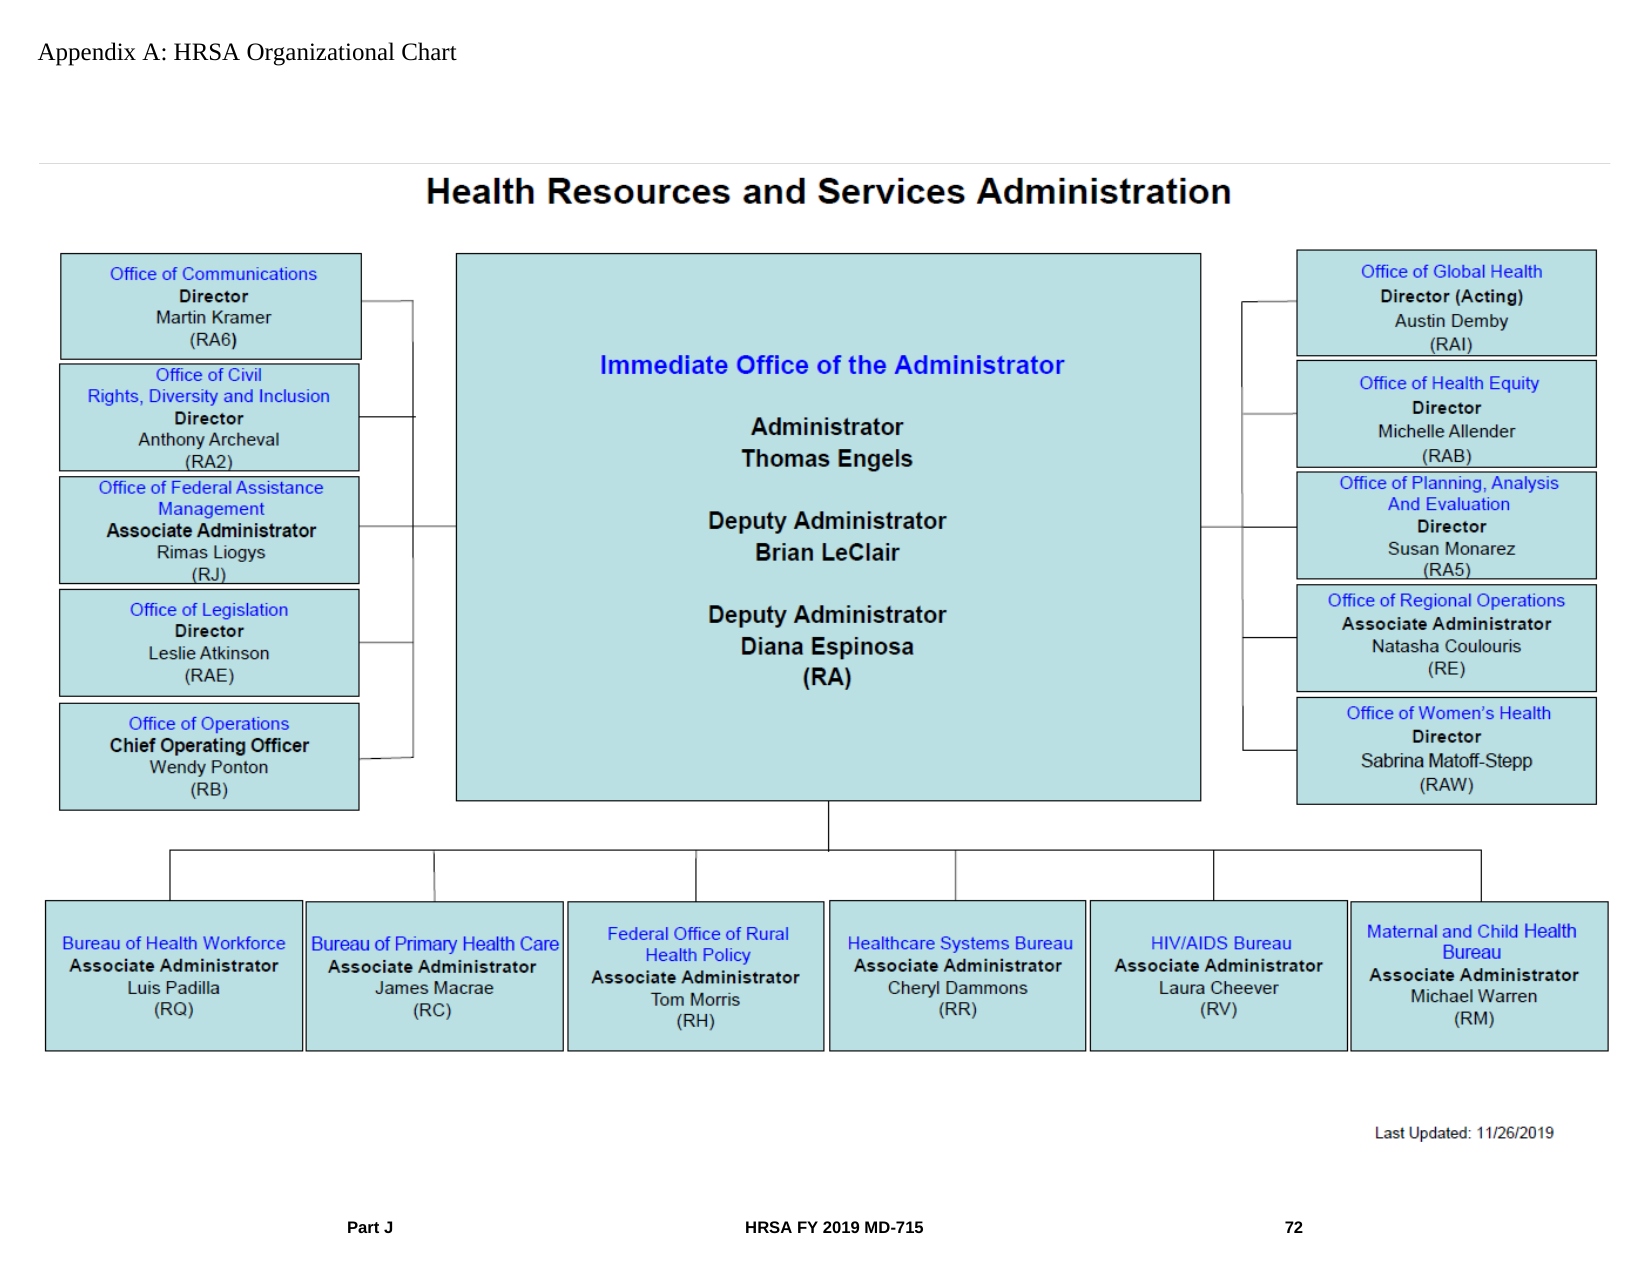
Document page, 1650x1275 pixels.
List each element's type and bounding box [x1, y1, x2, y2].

picture [39, 163, 1611, 1150]
